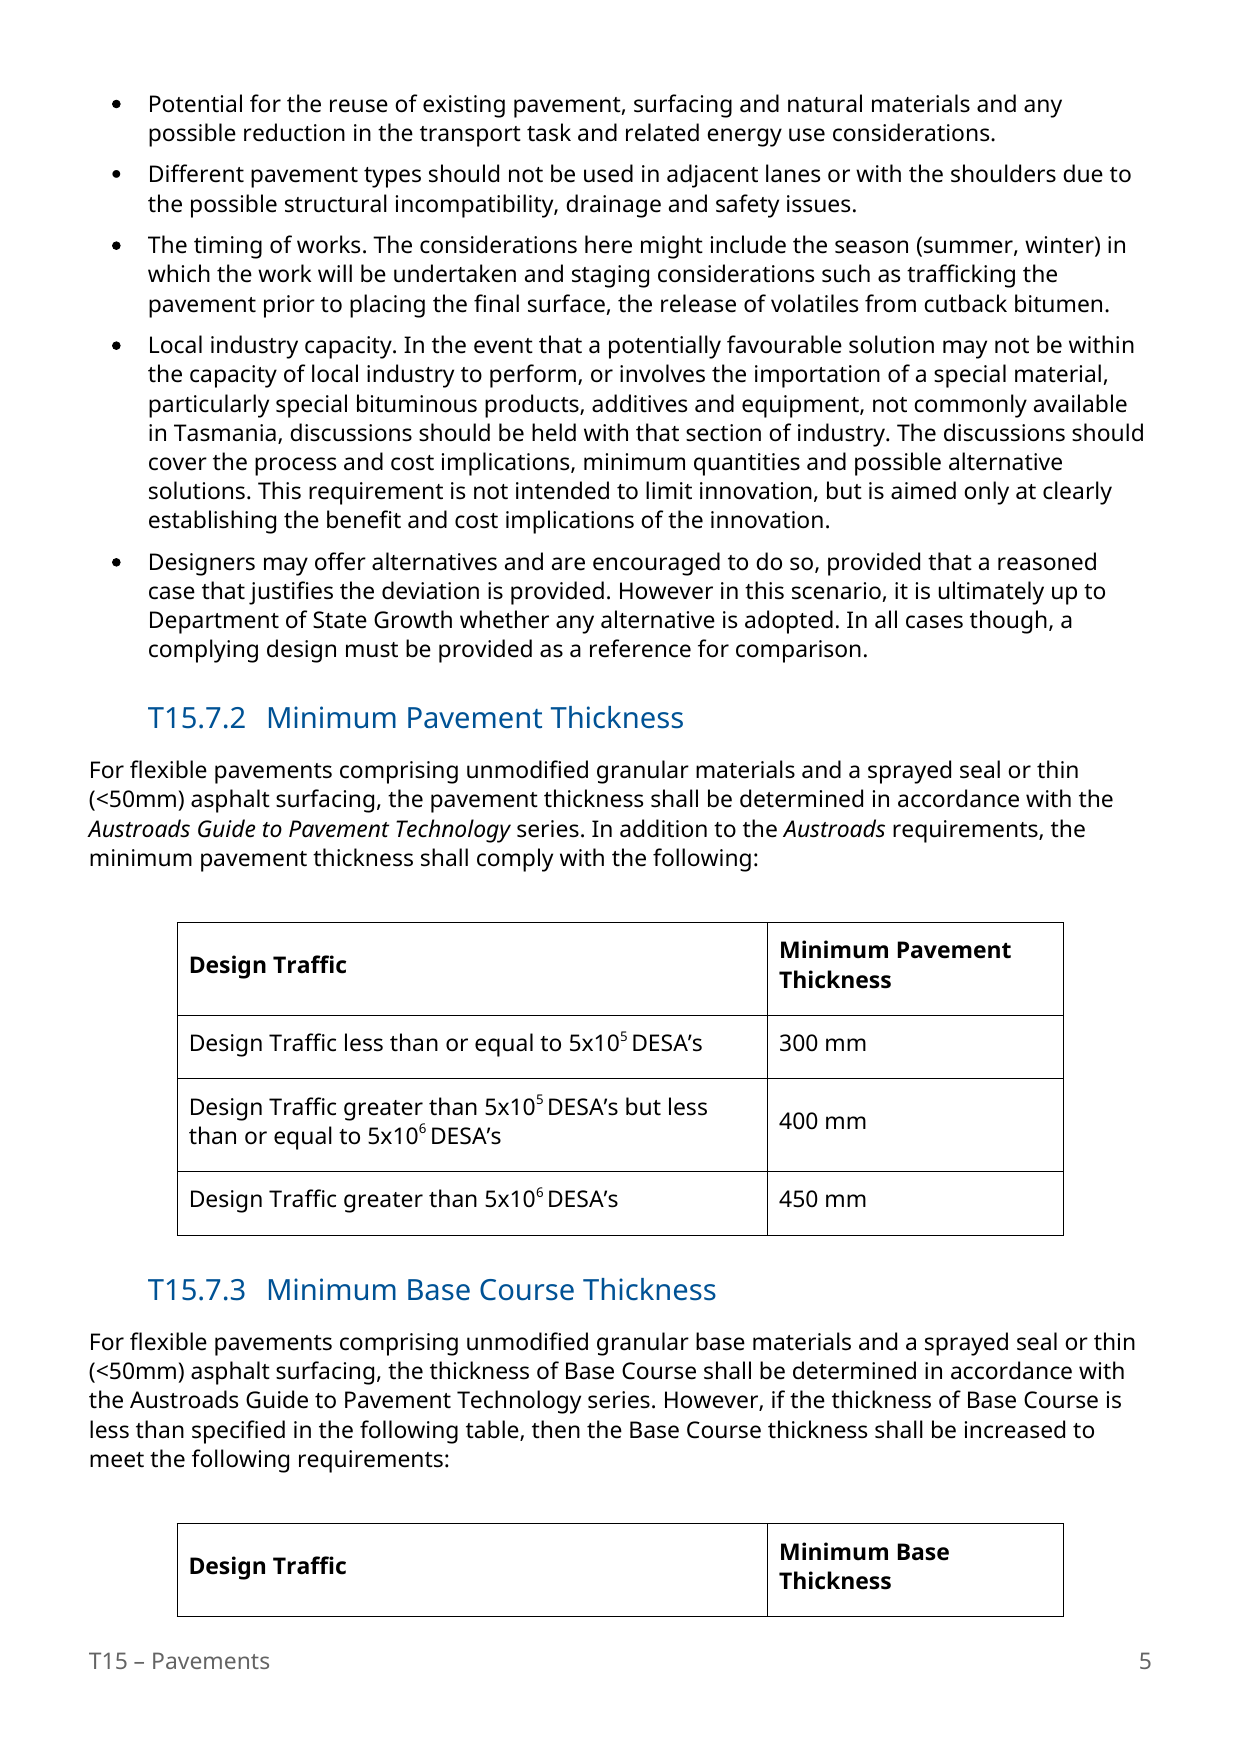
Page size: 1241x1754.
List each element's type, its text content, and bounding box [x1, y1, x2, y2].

table_header Design Traffic [178, 923, 767, 1015]
table_header Minimum Pavement Thickness [768, 923, 1063, 1015]
table_header Minimum Base Thickness [768, 1524, 1063, 1616]
list The timing of works. The considerations here might include the season (summer, winter) in which the work will be undertaken and staging considerations such as trafficking the pavement prior to placing the final surface, the release of volatiles from cutback bitumen. [112, 230, 1152, 318]
list Local industry capacity. In the event that a potentially favourable solution may not be within the capacity of local industry to perform, or involves the importation of a special material, particularly special bituminous products, additives and equipment, not commonly available in Tasmania, discussions should be held with that section of industry. The discussions should cover the process and cost implications, minimum quantities and possible alternative solutions. This requirement is not intended to limit innovation, but is aimed only at clearly establishing the benefit and cost implications of the innovation. [112, 330, 1152, 534]
table_cell Design Traffic greater than 5x105 DESA’s but less than or equal to 5x106 DESA’s [178, 1079, 767, 1171]
text For flexible pavements comprising unmodified granular materials and a sprayed seal or thin (<50mm) asphalt surfacing, the pavement thickness shall be determined in accordance with the Austroads Guide to Pavement Technology series. In addition to the Austroads requirements, the minimum pavement thickness shall comply with the following: [89, 755, 1152, 872]
list Designers may offer alternatives and are encouraged to do so, provided that a reasoned case that justifies the deviation is provided. However in this scenario, it is ultimately up to Department of State Growth whether any alternative is adopted. In all cases though, a complying design must be provided as a reference for comparison. [112, 547, 1152, 664]
table_cell Design Traffic less than or equal to 5x105 DESA’s [178, 1016, 767, 1078]
text For flexible pavements comprising unmodified granular base materials and a sprayed seal or thin (<50mm) asphalt surfacing, the thickness of Base Course shall be determined in accordance with the Austroads Guide to Pavement Technology series. However, if the thickness of Base Course is less than specified in the following table, then the Base Course thickness shall be increased to meet the following requirements: [89, 1327, 1152, 1473]
table_header Design Traffic [178, 1524, 767, 1616]
table_cell 400 mm [768, 1079, 1063, 1171]
table_cell 300 mm [768, 1016, 1063, 1078]
table_cell Design Traffic greater than 5x106 DESA’s [178, 1172, 767, 1234]
subtitle Minimum Pavement Thickness [148, 705, 1152, 734]
table_cell 450 mm [768, 1172, 1063, 1234]
subtitle Minimum Base Course Thickness [148, 1277, 1152, 1306]
list Different pavement types should not be used in adjacent lanes or with the shoulders due to the possible structural incompatibility, drainage and safety issues. [112, 159, 1152, 218]
list Potential for the reuse of existing pavement, surfacing and natural materials and any possible reduction in the transport task and related energy use considerations. [112, 89, 1152, 147]
